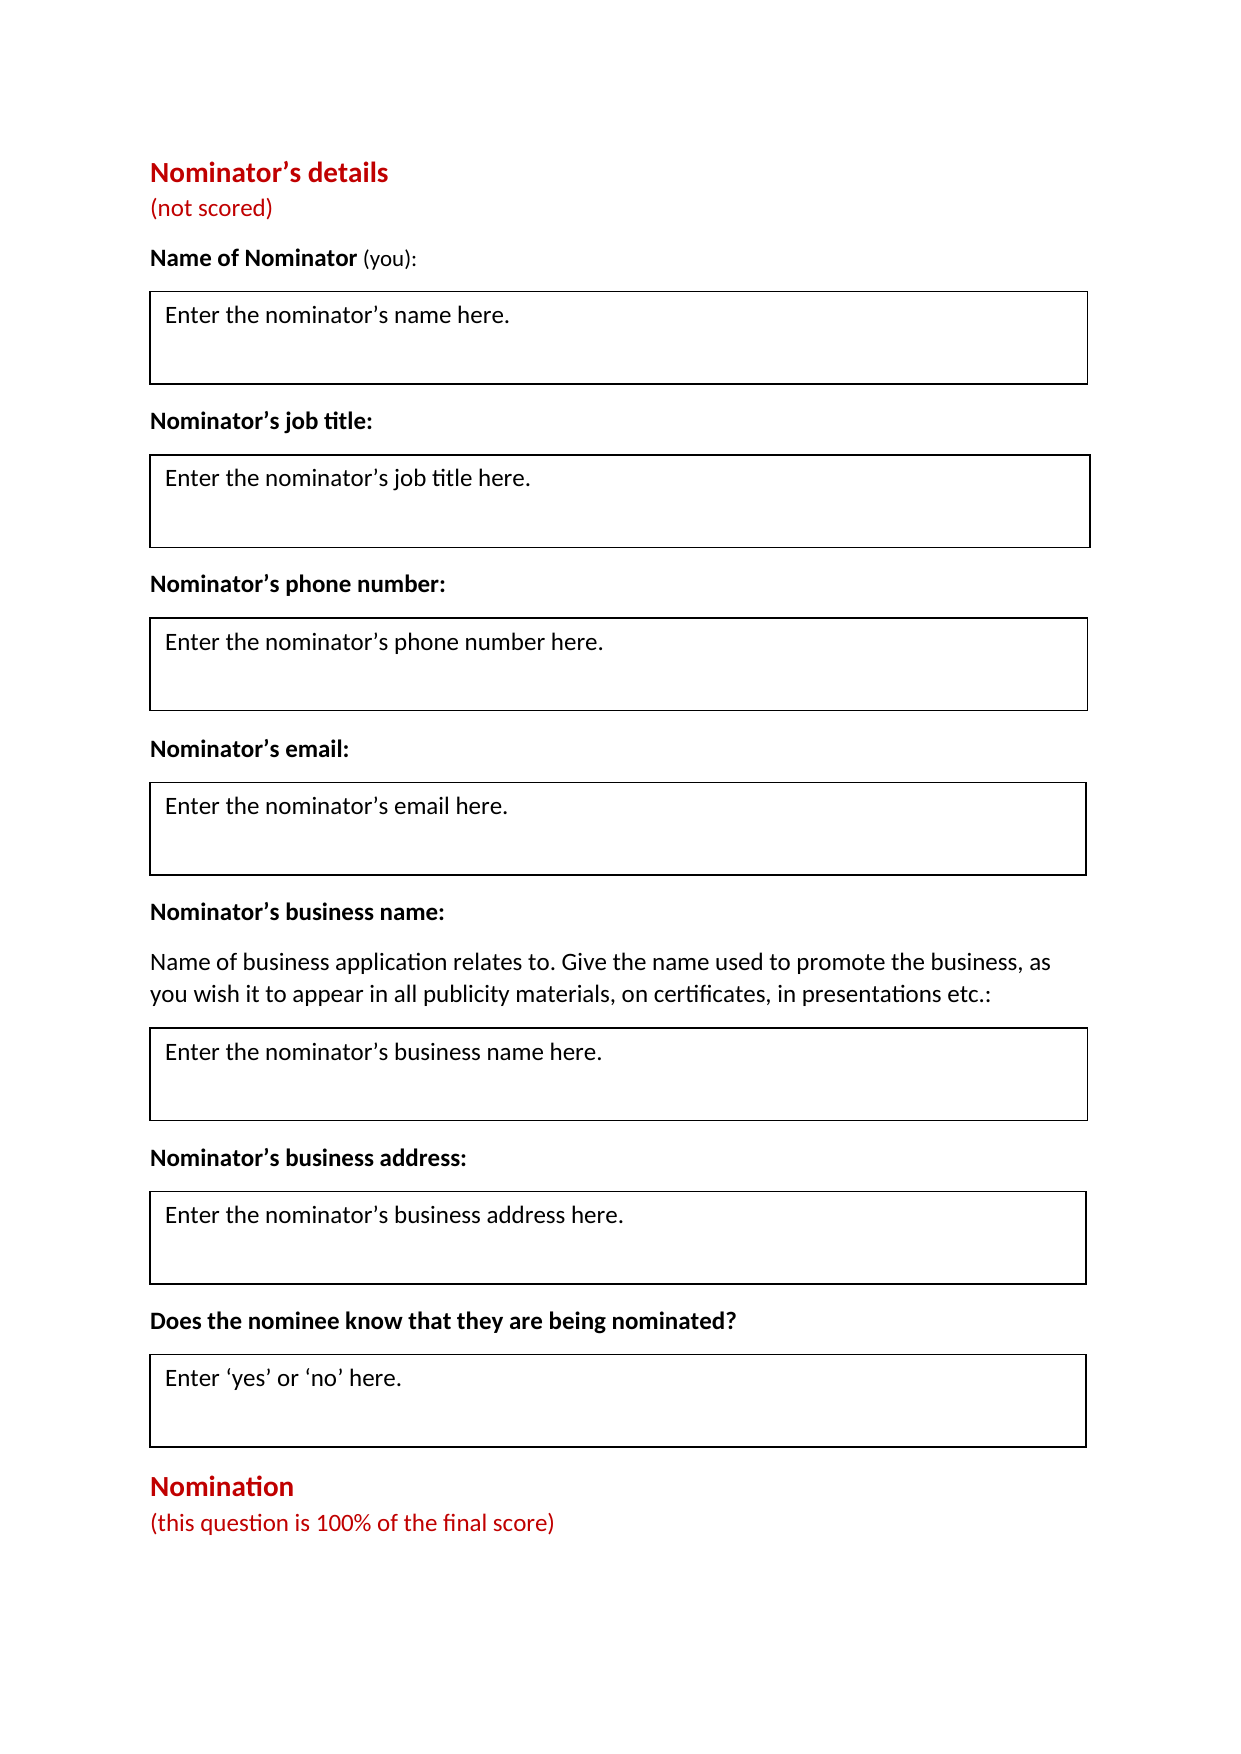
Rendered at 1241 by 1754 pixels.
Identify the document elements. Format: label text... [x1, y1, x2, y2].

text Nominator’s phone number: [150, 569, 1090, 599]
subtitle Nomination [150, 1468, 1090, 1504]
text Name of business application relates to. Give the name used to promote the business, as you wish it to appear in all publicity materials, on certificates, in presentations etc.: [150, 946, 1090, 1009]
text Nominator’s business name: [150, 896, 1090, 927]
text Nominator’s email: [150, 733, 1090, 763]
text Nominator’s job title: [150, 405, 1090, 436]
text (not scored) [150, 193, 1090, 223]
text Nominator’s business address: [150, 1142, 1090, 1172]
text (this question is 100% of the final score) [150, 1507, 1090, 1537]
text Name of Nominator (you): [150, 242, 1090, 273]
text Does the nominee know that they are being nominated? [150, 1305, 1090, 1336]
subtitle Nominator’s details [150, 154, 1090, 190]
